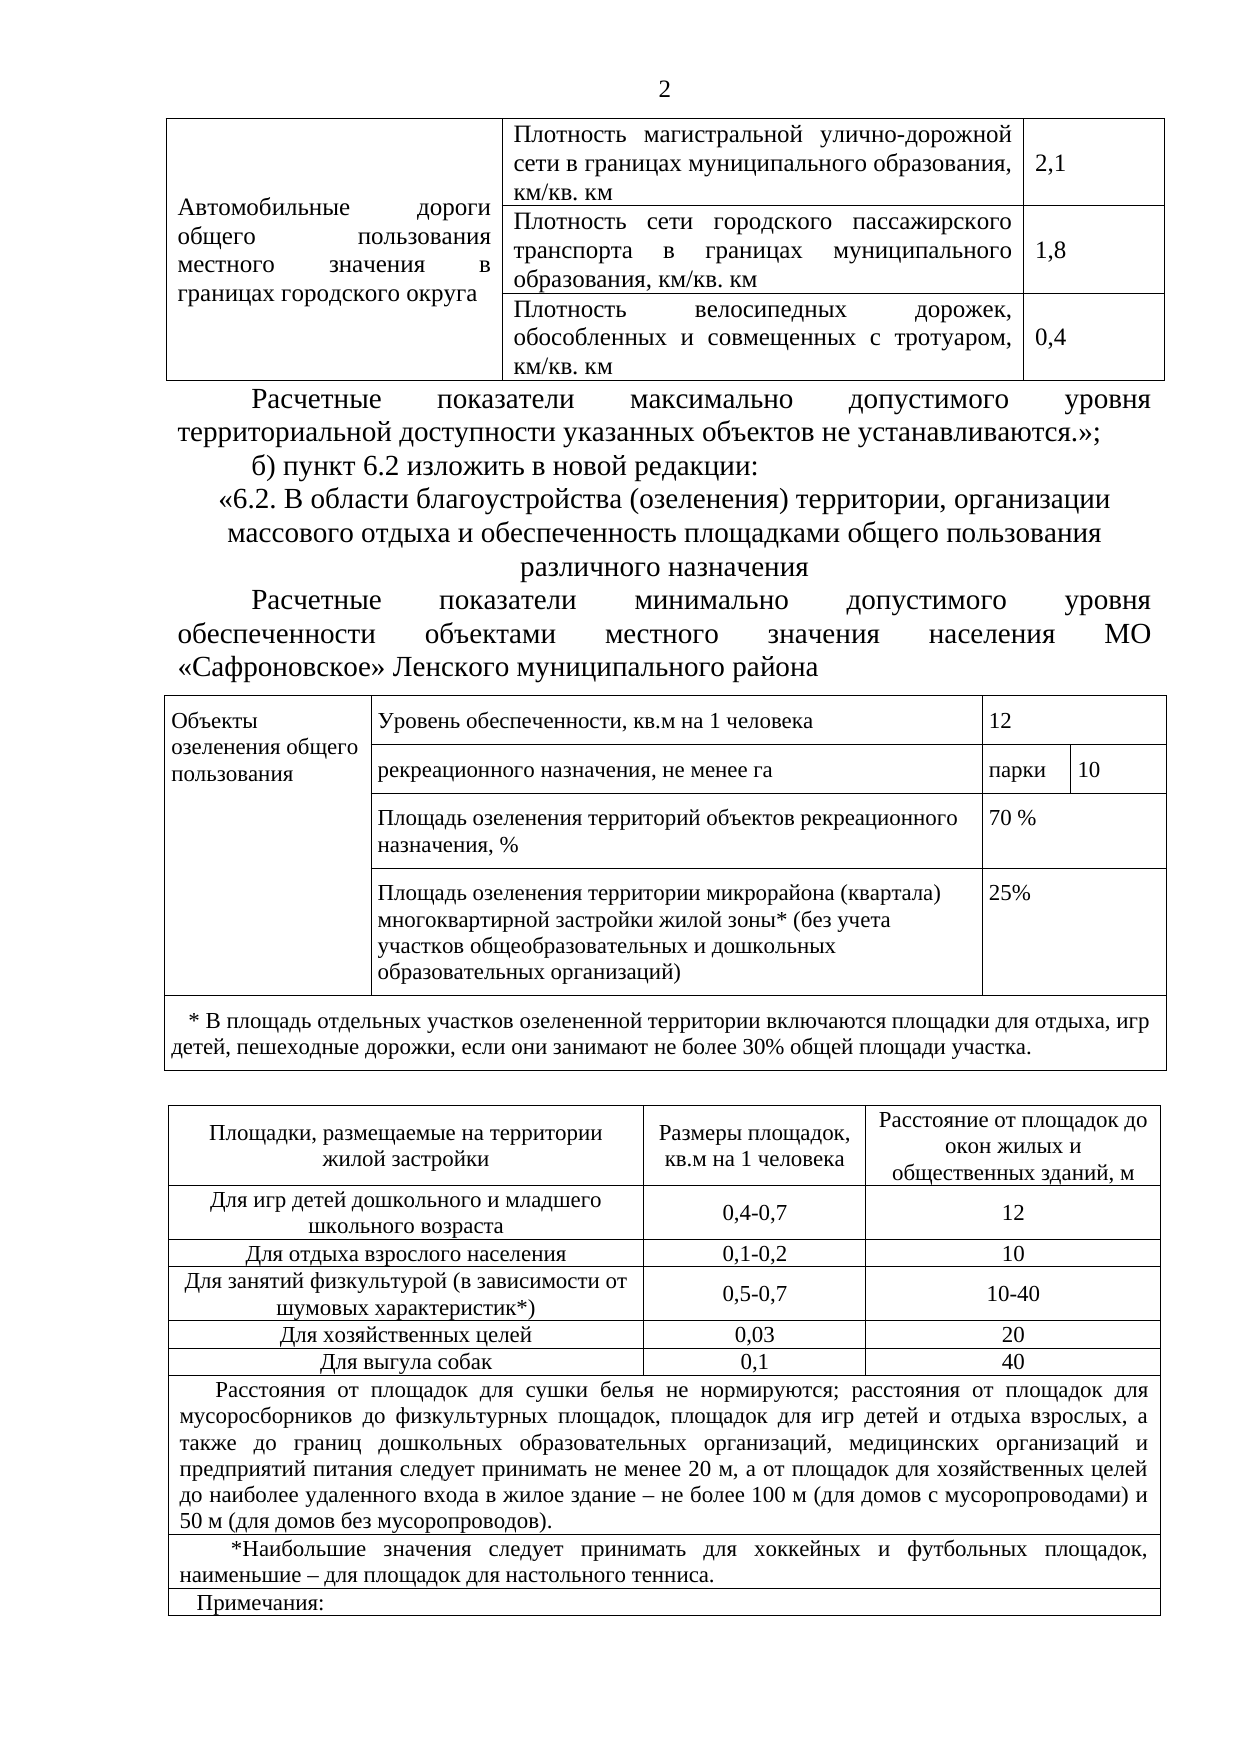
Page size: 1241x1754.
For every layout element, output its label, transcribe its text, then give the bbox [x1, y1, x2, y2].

table_cell 25% [983, 869, 1166, 995]
table_cell Для хозяйственных целей [169, 1321, 643, 1347]
table_header Размеры площадок, кв.м на 1 человека [644, 1106, 865, 1185]
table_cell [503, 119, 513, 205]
table_cell 20 [866, 1321, 1160, 1347]
text б) пункт 6.2 изложить в новой редакции: [177, 448, 1152, 482]
table_header Объекты озеленения общего пользования [165, 696, 371, 995]
table_header Расстояние от площадок до окон жилых и общественных зданий, м [866, 1106, 1160, 1185]
table_cell 0,4 [1024, 294, 1164, 380]
table_cell 0,1 [644, 1349, 865, 1375]
table_cell 0,1-0,2 [644, 1240, 865, 1266]
table_cell 0,4-0,7 [644, 1186, 865, 1239]
table_cell 10-40 [866, 1267, 1160, 1320]
table_cell 0,03 [644, 1321, 865, 1347]
table_cell 70 % [983, 794, 1166, 868]
table_cell Площадь озеленения территорий объектов рекреационного назначения, % [372, 794, 982, 868]
table_cell Площадь озеленения территории микрорайона (квартала) многоквартирной застройки жилой зоны* (без учета участков общеобразовательных и дошкольных образовательных организаций) [372, 869, 982, 995]
table_cell * В площадь отдельных участков озелененной территории включаются площадки для отдыха, игр детей, пешеходные дорожки, если они занимают не более 30% общей площади участка. [165, 996, 1166, 1070]
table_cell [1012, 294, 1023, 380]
table_cell парки [983, 745, 1070, 793]
table_cell 12 [866, 1186, 1160, 1239]
text Расчетные показатели минимально допустимого уровня обеспеченности объектами местного значения населения МО «Сафроновское» Ленского муниципального района [177, 582, 1152, 683]
table_cell Для занятий физкультурой (в зависимости от шумовых характеристик*) [169, 1267, 643, 1320]
table_cell 1,8 [1024, 206, 1164, 293]
table_cell Расстояния от площадок для сушки белья не нормируются; расстояния от площадок для мусоросборников до физкультурных площадок, площадок для игр детей и отдыха взрослых, а также до границ дошкольных образовательных организаций, медицинских организаций и предприятий питания следует принимать не менее 20 м, а от площадок для хозяйственных целей до наиболее удаленного входа в жилое здание – не более 100 м (для домов с мусоропроводами) и 50 м (для домов без мусоропроводов). [169, 1376, 1160, 1534]
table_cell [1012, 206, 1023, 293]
table_header 12 [983, 696, 1166, 744]
table_cell *Наибольшие значения следует принимать для хоккейных и футбольных площадок, наименьшие – для площадок для настольного тенниса. [169, 1535, 1160, 1588]
table_cell Автомобильные дороги общего пользования местного значения в границах городского округа [167, 119, 502, 380]
text Расчетные показатели максимально допустимого уровня территориальной доступности указанных объектов не устанавливаются.»; [177, 381, 1152, 448]
text «6.2. В области благоустройства (озеленения) территории, организации массового отдыха и обеспеченность площадками общего пользования различного назначения [177, 482, 1152, 582]
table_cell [169, 1589, 1160, 1615]
table_cell 0,5-0,7 [644, 1267, 865, 1320]
table_cell Для отдыха взрослого населения [169, 1240, 643, 1266]
table_cell 2,1 [1024, 119, 1164, 205]
table_cell 40 [866, 1349, 1160, 1375]
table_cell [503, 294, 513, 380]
table_cell 10 [1071, 745, 1166, 793]
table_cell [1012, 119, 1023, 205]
table_header Площадки, размещаемые на территории жилой застройки [169, 1106, 643, 1185]
table_cell 10 [866, 1240, 1160, 1266]
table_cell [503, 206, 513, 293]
table_cell Для выгула собак [169, 1349, 643, 1375]
table_cell Для игр детей дошкольного и младшего школьного возраста [169, 1186, 643, 1239]
table_header Уровень обеспеченности, кв.м на 1 человека [372, 696, 982, 744]
table_cell рекреационного назначения, не менее га [372, 745, 982, 793]
